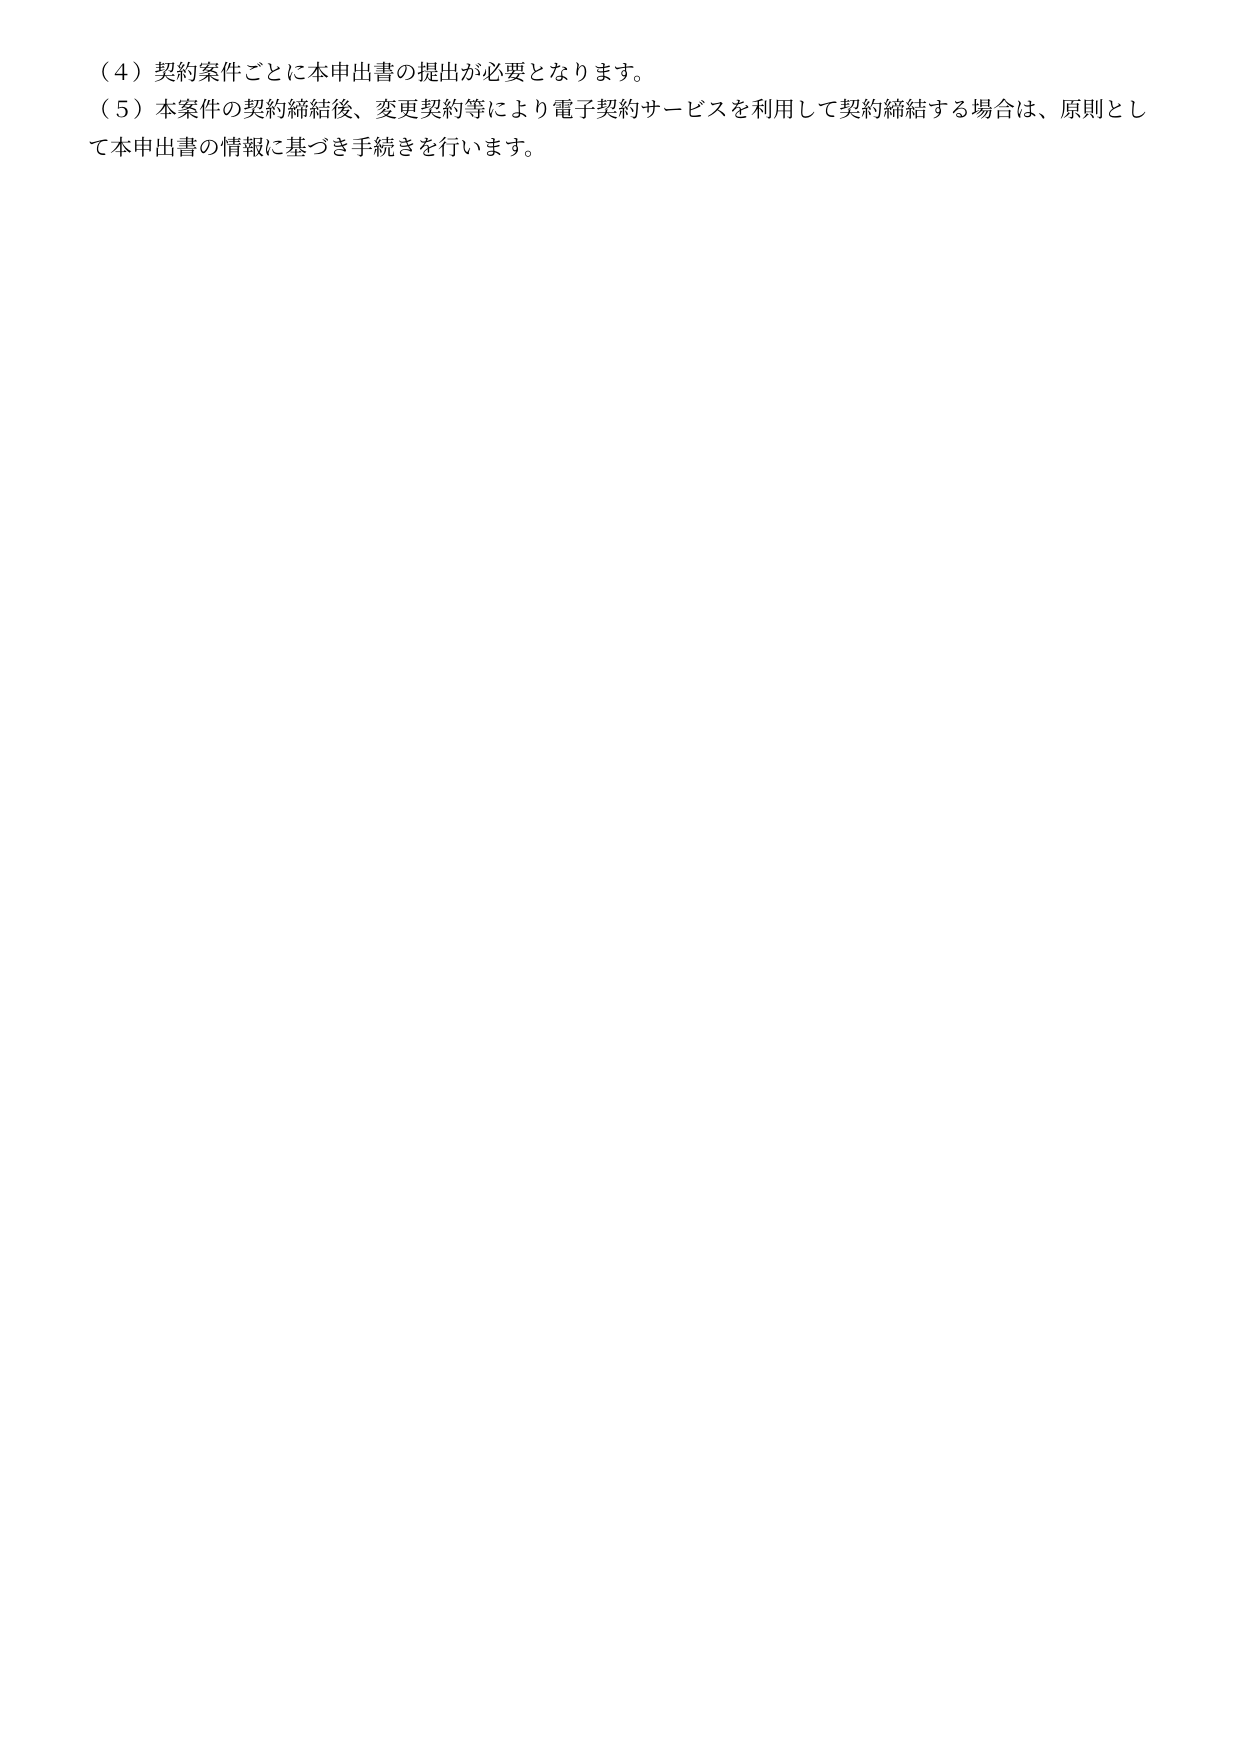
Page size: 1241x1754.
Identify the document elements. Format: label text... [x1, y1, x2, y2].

text （４）契約案件ごとに本申出書の提出が必要となります。 [89, 52, 1152, 89]
text （５）本案件の契約締結後、変更契約等により電子契約サービスを利用して契約締結する場合は、原則として本申出書の情報に基づき手続きを行います。 [89, 89, 1152, 164]
